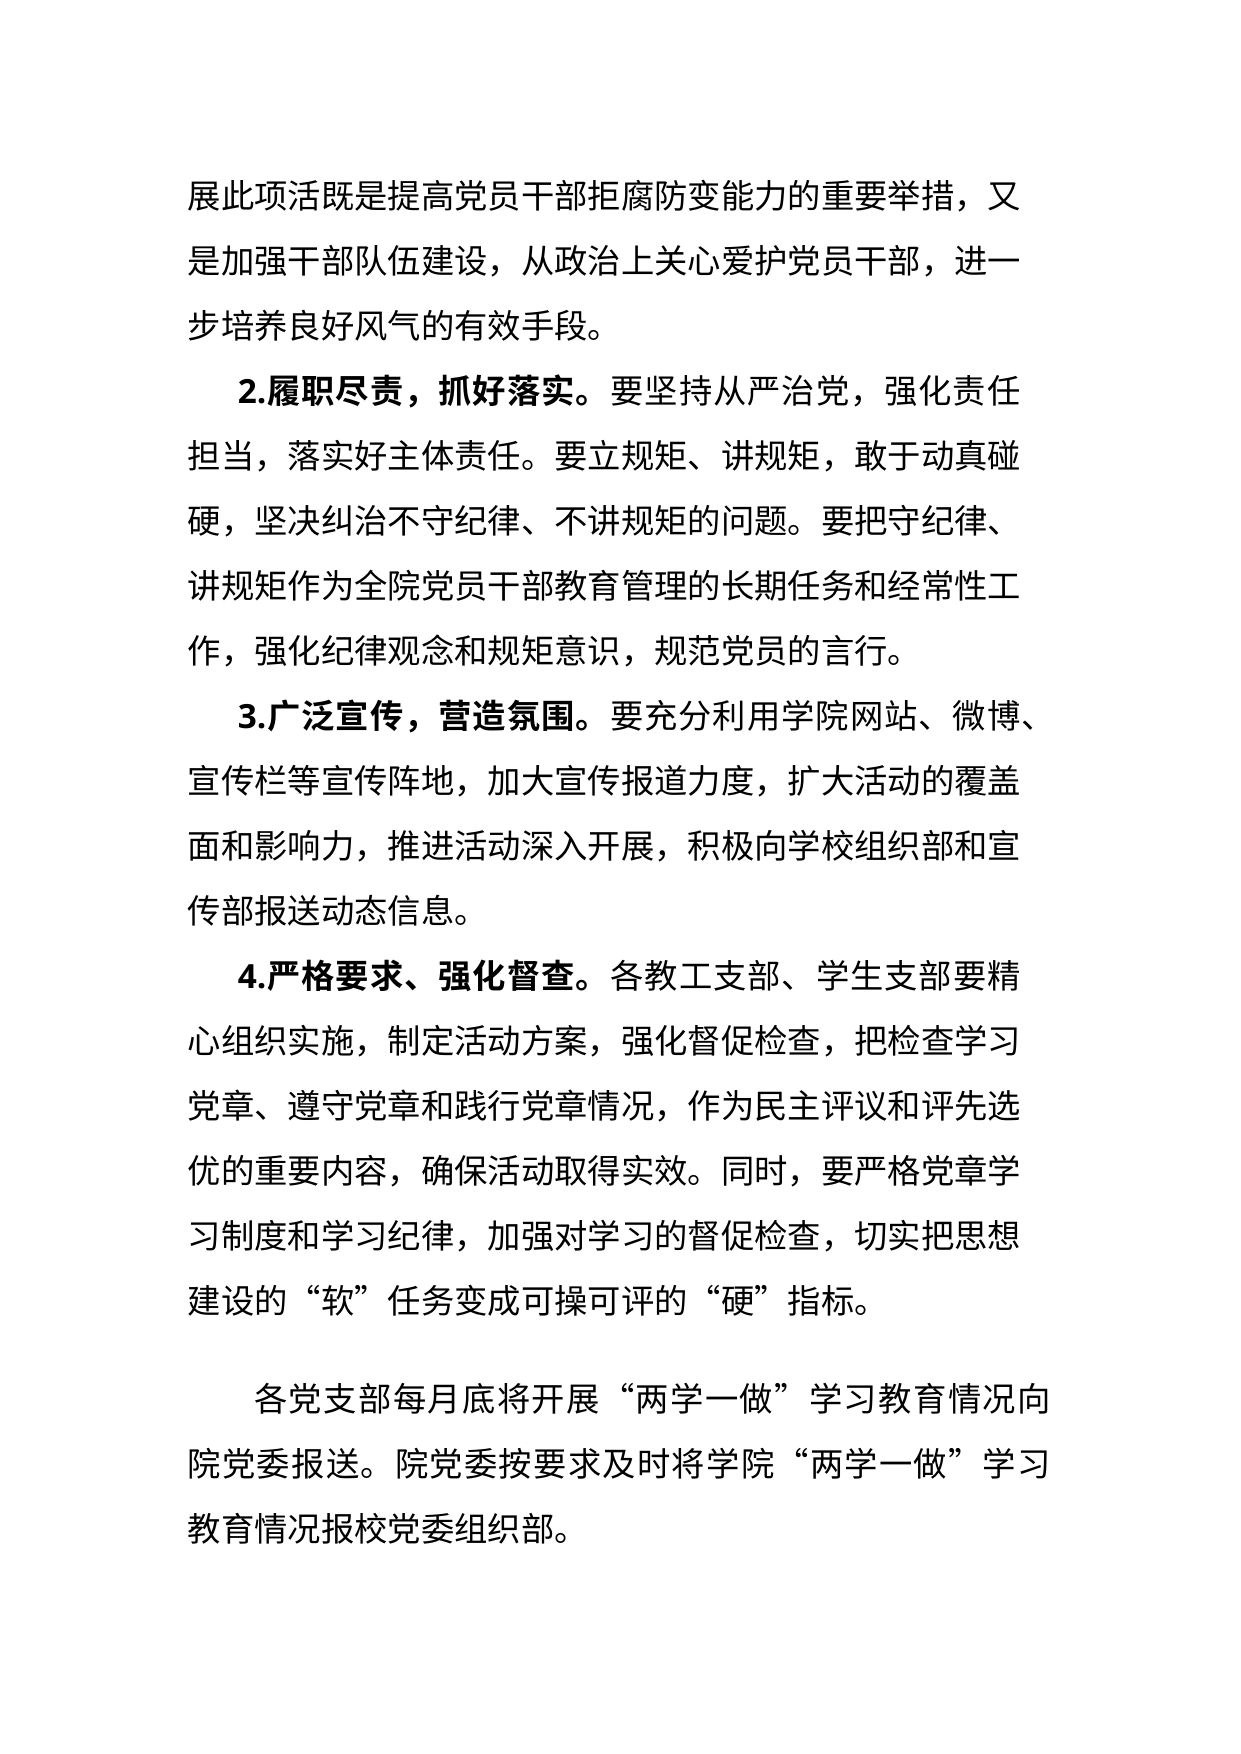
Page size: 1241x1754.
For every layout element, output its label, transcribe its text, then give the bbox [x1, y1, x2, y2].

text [187, 162, 1021, 357]
text 3.广泛宣传，营造氛围。要充分利用学院网站、微博、宣传栏等宣传阵地，加大宣传报道力度，扩大活动的覆盖面和影响力，推进活动深入开展，积极向学校组织部和宣传部报送动态信息。 [187, 682, 1021, 942]
text 各党支部每月底将开展“两学一做”学习教育情况向院党委报送。院党委按要求及时将学院“两学一做”学习教育情况报校党委组织部。 [187, 1364, 1053, 1559]
text 4.严格要求、强化督查。各教工支部、学生支部要精心组织实施，制定活动方案，强化督促检查，把检查学习党章、遵守党章和践行党章情况，作为民主评议和评先选优的重要内容，确保活动取得实效。同时，要严格党章学习制度和学习纪律，加强对学习的督促检查，切实把思想建设的“软”任务变成可操可评的“硬”指标。 [187, 942, 1021, 1332]
text 2.履职尽责，抓好落实。要坚持从严治党，强化责任担当，落实好主体责任。要立规矩、讲规矩，敢于动真碰硬，坚决纠治不守纪律、不讲规矩的问题。要把守纪律、讲规矩作为全院党员干部教育管理的长期任务和经常性工作，强化纪律观念和规矩意识，规范党员的言行。 [187, 357, 1021, 682]
